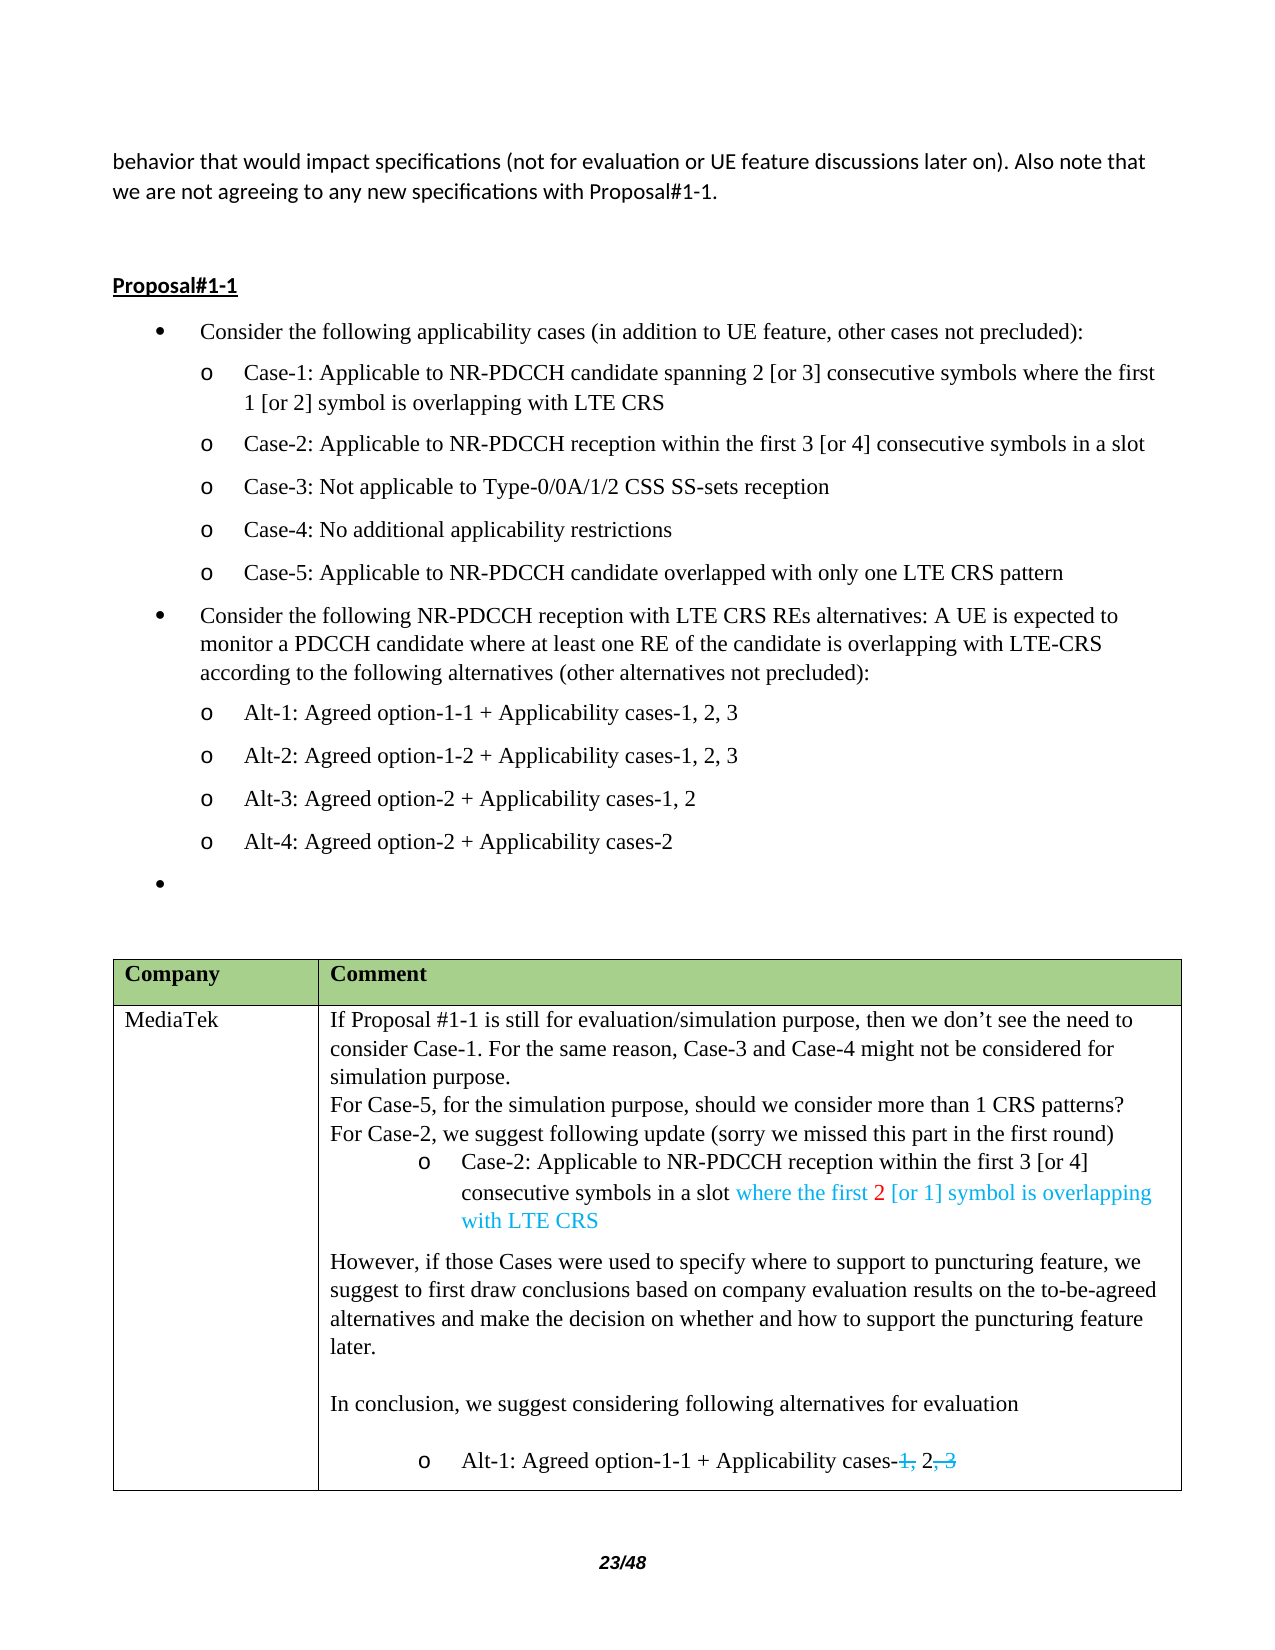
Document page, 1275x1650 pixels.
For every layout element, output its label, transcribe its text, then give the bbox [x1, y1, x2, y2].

list Alt-4: Agreed option-2 + Applicability cases-2 [200, 828, 1172, 856]
table_header Company [114, 960, 318, 1005]
table_header Comment [319, 960, 1181, 1005]
table_cell MediaTek [114, 1006, 318, 1490]
list Alt-1: Agreed option-1-1 + Applicability cases-1, 2, 3 [200, 699, 1172, 728]
list Consider the following NR-PDCCH reception with LTE CRS REs alternatives: A UE is expected to monitor a PDCCH candidate where at least one RE of the candidate is overlapping with LTE-CRS according to the following alternatives (other alternatives not precluded): [156, 602, 1172, 685]
list Case-4: No additional applicability restrictions [200, 516, 1172, 544]
text Proposal#1-1 [112, 271, 1172, 299]
list Alt-2: Agreed option-1-2 + Applicability cases-1, 2, 3 [200, 742, 1172, 771]
list Case-5: Applicable to NR-PDCCH candidate overlapped with only one LTE CRS pattern [200, 559, 1172, 587]
list Alt-3: Agreed option-2 + Applicability cases-1, 2 [200, 785, 1172, 813]
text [112, 147, 1172, 205]
list Consider the following applicability cases (in addition to UE feature, other cases not precluded): [156, 318, 1172, 344]
list Case-1: Applicable to NR-PDCCH candidate spanning 2 [or 3] consecutive symbols where the first 1 [or 2] symbol is overlapping with LTE CRS [200, 359, 1172, 415]
list Case-2: Applicable to NR-PDCCH reception within the first 3 [or 4] consecutive symbols in a slot [200, 430, 1172, 458]
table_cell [319, 1006, 1181, 1490]
list Case-3: Not applicable to Type-0/0A/1/2 CSS SS-sets reception [200, 473, 1172, 501]
